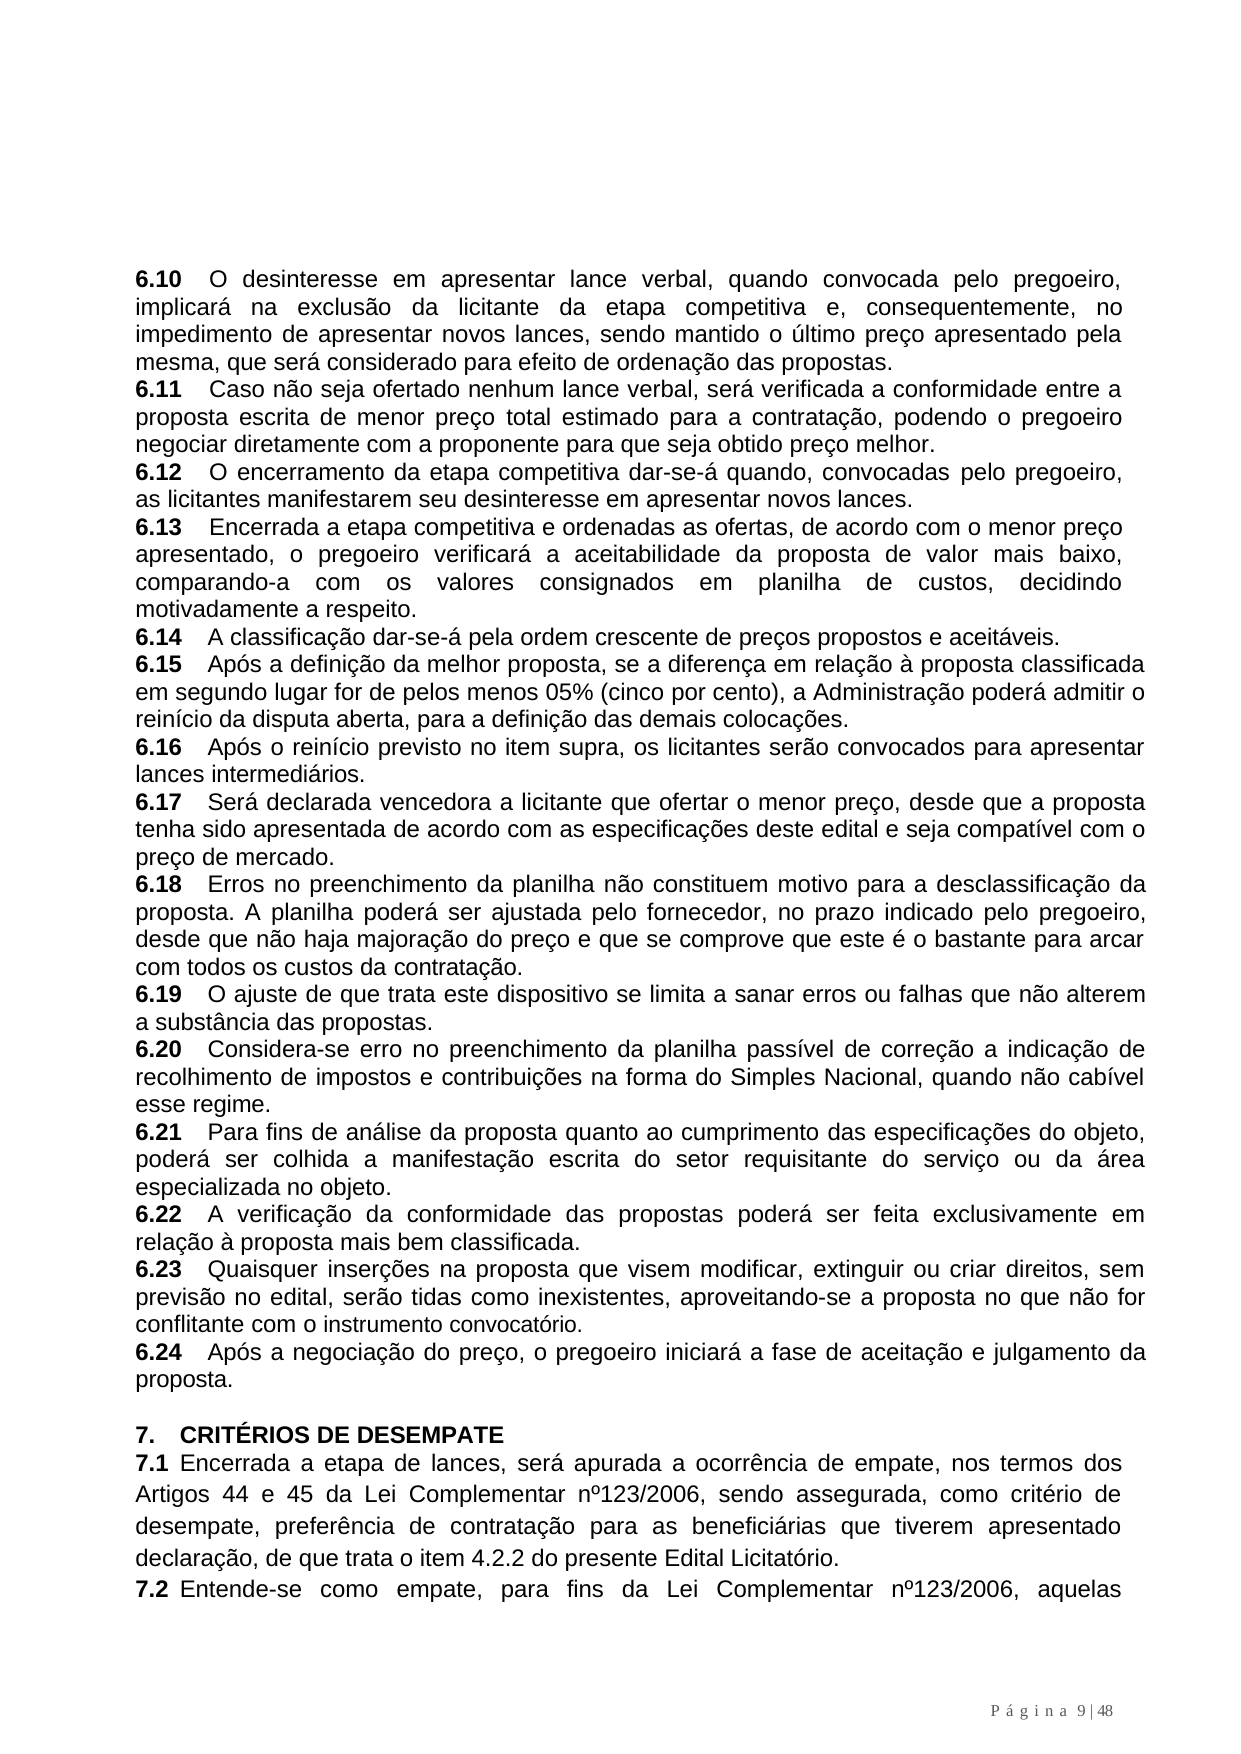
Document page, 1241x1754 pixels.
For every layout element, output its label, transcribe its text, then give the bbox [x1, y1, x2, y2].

list O desinteresse em apresentar lance verbal, quando convocada pelo pregoeiro, implicará na exclusão da licitante da etapa competitiva e, consequentemente, no impedimento de apresentar novos lances, sendo mantido o último preço apresentado pela mesma, que será considerado para efeito de ordenação das propostas. [135, 266, 1123, 376]
list Para fins de análise da proposta quanto ao cumprimento das especificações do objeto, poderá ser colhida a manifestação escrita do setor requisitante do serviço ou da área especializada no objeto. [135, 1118, 1146, 1201]
subtitle CRITÉRIOS DE DESEMPATE [135, 1421, 1146, 1448]
list Quaisquer inserções na proposta que visem modificar, extinguir ou criar direitos, sem previsão no edital, serão tidas como inexistentes, aproveitando-se a proposta no que não for conflitante com o instrumento convocatório. [135, 1256, 1146, 1338]
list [135, 1575, 1123, 1603]
list Após a negociação do preço, o pregoeiro iniciará a fase de aceitação e julgamento da proposta. [135, 1338, 1146, 1393]
list Erros no preenchimento da planilha não constituem motivo para a desclassificação da proposta. A planilha poderá ser ajustada pelo fornecedor, no prazo indicado pelo pregoeiro, desde que não haja majoração do preço e que se comprove que este é o bastante para arcar com todos os custos da contratação. [135, 871, 1146, 981]
list Após a definição da melhor proposta, se a diferença em relação à proposta classificada em segundo lugar for de pelos menos 05% (cinco por cento), a Administração poderá admitir o reinício da disputa aberta, para a definição das demais colocações. [135, 651, 1146, 733]
list O ajuste de que trata este dispositivo se limita a sanar erros ou falhas que não alterem a substância das propostas. [135, 981, 1146, 1036]
list A verificação da conformidade das propostas poderá ser feita exclusivamente em relação à proposta mais bem classificada. [135, 1201, 1146, 1256]
list Após o reinício previsto no item supra, os licitantes serão convocados para apresentar lances intermediários. [135, 733, 1146, 788]
list Encerrada a etapa de lances, será apurada a ocorrência de empate, nos termos dos Artigos 44 e 45 da Lei Complementar nº123/2006, sendo assegurada, como critério de desempate, preferência de contratação para as beneficiárias que tiverem apresentado declaração, de que trata o item 4.2.2 do presente Edital Licitatório. [135, 1448, 1123, 1571]
list A classificação dar-se-á pela ordem crescente de preços propostos e aceitáveis. [135, 623, 1146, 651]
list O encerramento da etapa competitiva dar-se-á quando, convocadas pelo pregoeiro, as licitantes manifestarem seu desinteresse em apresentar novos lances. [135, 458, 1123, 513]
list Caso não seja ofertado nenhum lance verbal, será verificada a conformidade entre a proposta escrita de menor preço total estimado para a contratação, podendo o pregoeiro negociar diretamente com a proponente para que seja obtido preço melhor. [135, 376, 1123, 458]
list Encerrada a etapa competitiva e ordenadas as ofertas, de acordo com o menor preço apresentado, o pregoeiro verificará a aceitabilidade da proposta de valor mais baixo, comparando-a com os valores consignados em planilha de custos, decidindo motivadamente a respeito. [135, 513, 1123, 623]
list Será declarada vencedora a licitante que ofertar o menor preço, desde que a proposta tenha sido apresentada de acordo com as especificações deste edital e seja compatível com o preço de mercado. [135, 788, 1146, 871]
list Considera-se erro no preenchimento da planilha passível de correção a indicação de recolhimento de impostos e contribuições na forma do Simples Nacional, quando não cabível esse regime. [135, 1036, 1146, 1118]
